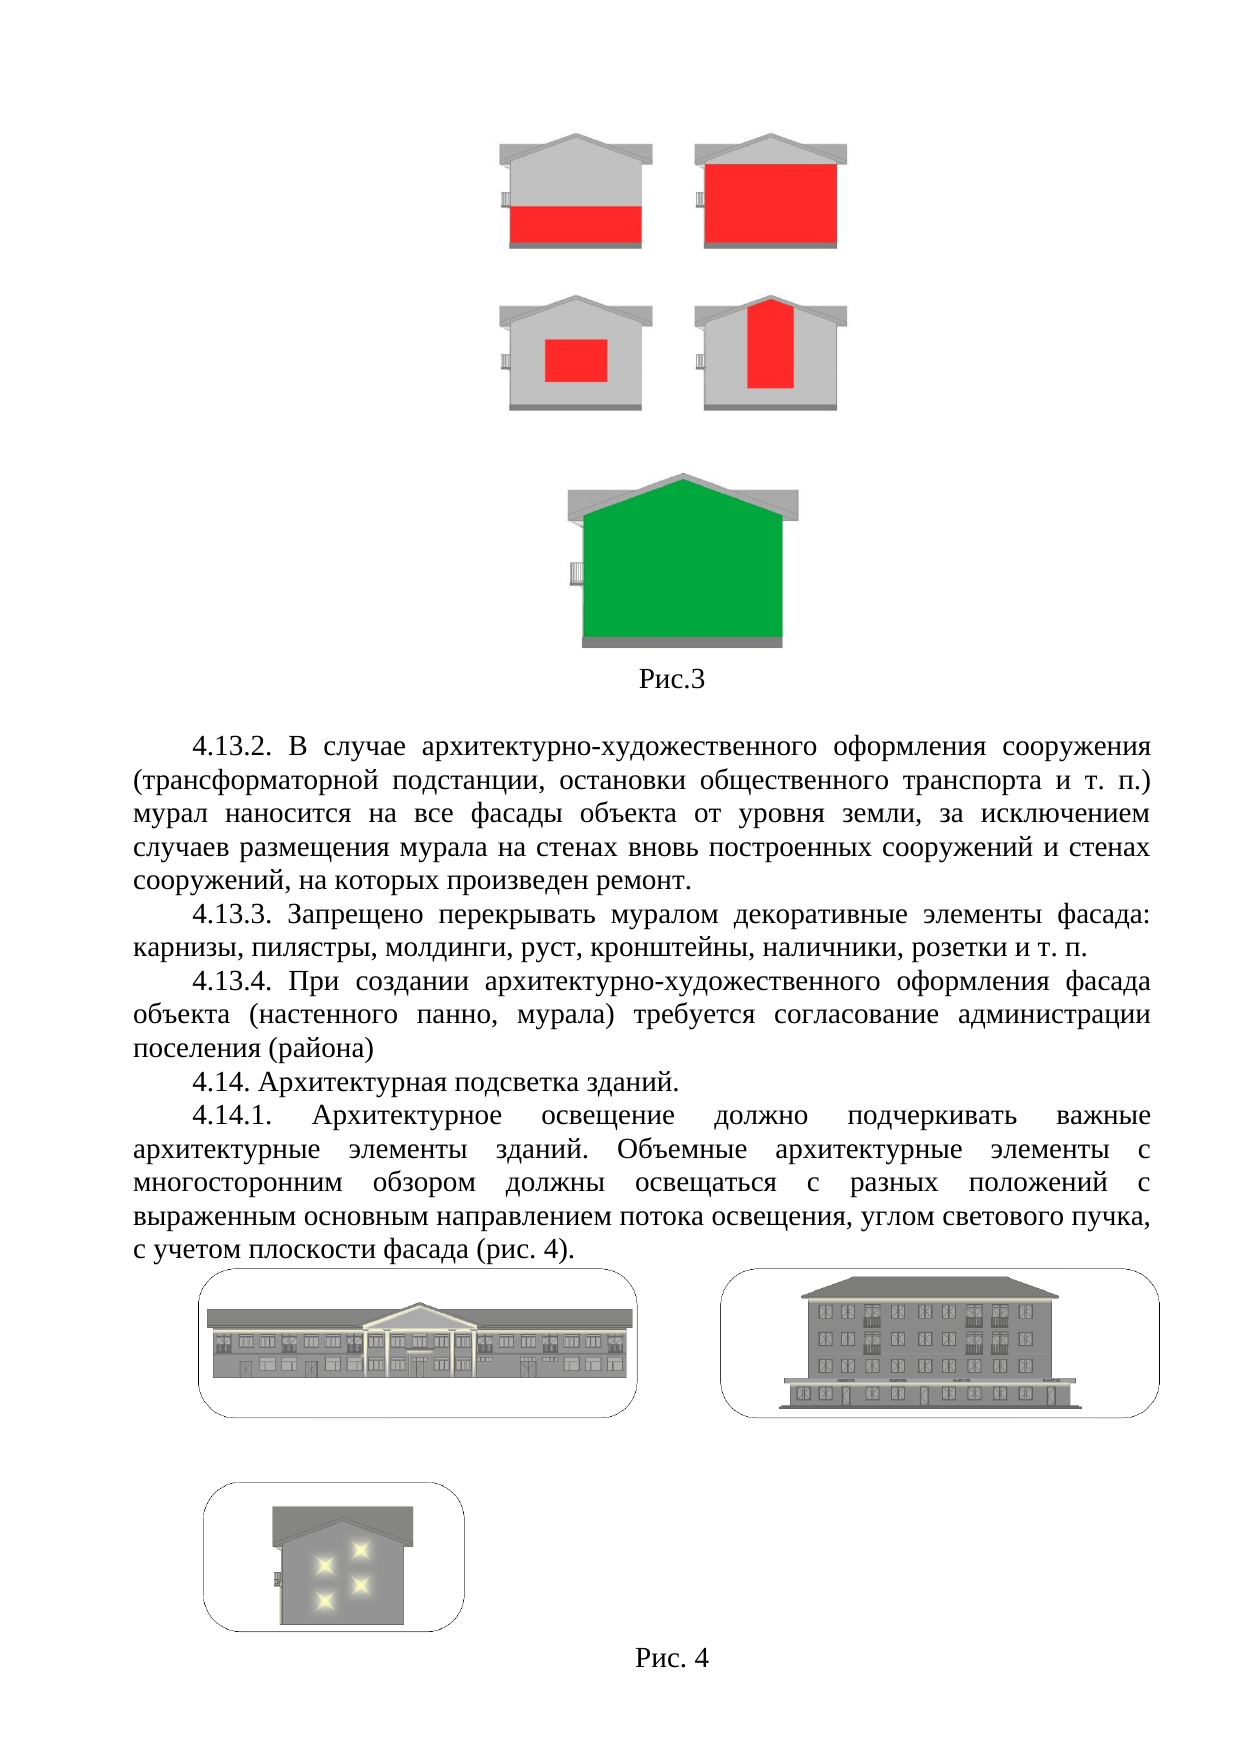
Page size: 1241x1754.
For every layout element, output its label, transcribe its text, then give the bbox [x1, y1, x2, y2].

text Рис. 4 [133, 1641, 1152, 1674]
text 4.14. Архитектурная подсветка зданий. [133, 1064, 1152, 1097]
text 4.13.4. При создании архитектурно-художественного оформления фасада объекта (настенного панно, мурала) требуется согласование администрации поселения (района) [133, 963, 1152, 1064]
text 4.14.1. Архитектурное освещение должно подчеркивать важные архитектурные элементы зданий. Объемные архитектурные элементы с многосторонним обзором должны освещаться с разных положений с выраженным основным направлением потока освещения, углом светового пучка, с учетом плоскости фасада (рис. 4). [133, 1097, 1152, 1265]
picture [483, 118, 860, 662]
text 4.13.2. В случае архитектурно-художественного оформления сооружения (трансформаторной подстанции, остановки общественного транспорта и т. п.) мурал наносится на все фасады объекта от уровня земли, за исключением случаев размещения мурала на стенах вновь построенных сооружений и стенах сооружений, на которых произведен ремонт. [133, 728, 1152, 896]
text Рис.3 [133, 661, 1152, 695]
picture [192, 1265, 1167, 1641]
text 4.13.3. Запрещено перекрывать муралом декоративные элементы фасада: карнизы, пилястры, молдинги, руст, кронштейны, наличники, розетки и т. п. [133, 896, 1152, 963]
